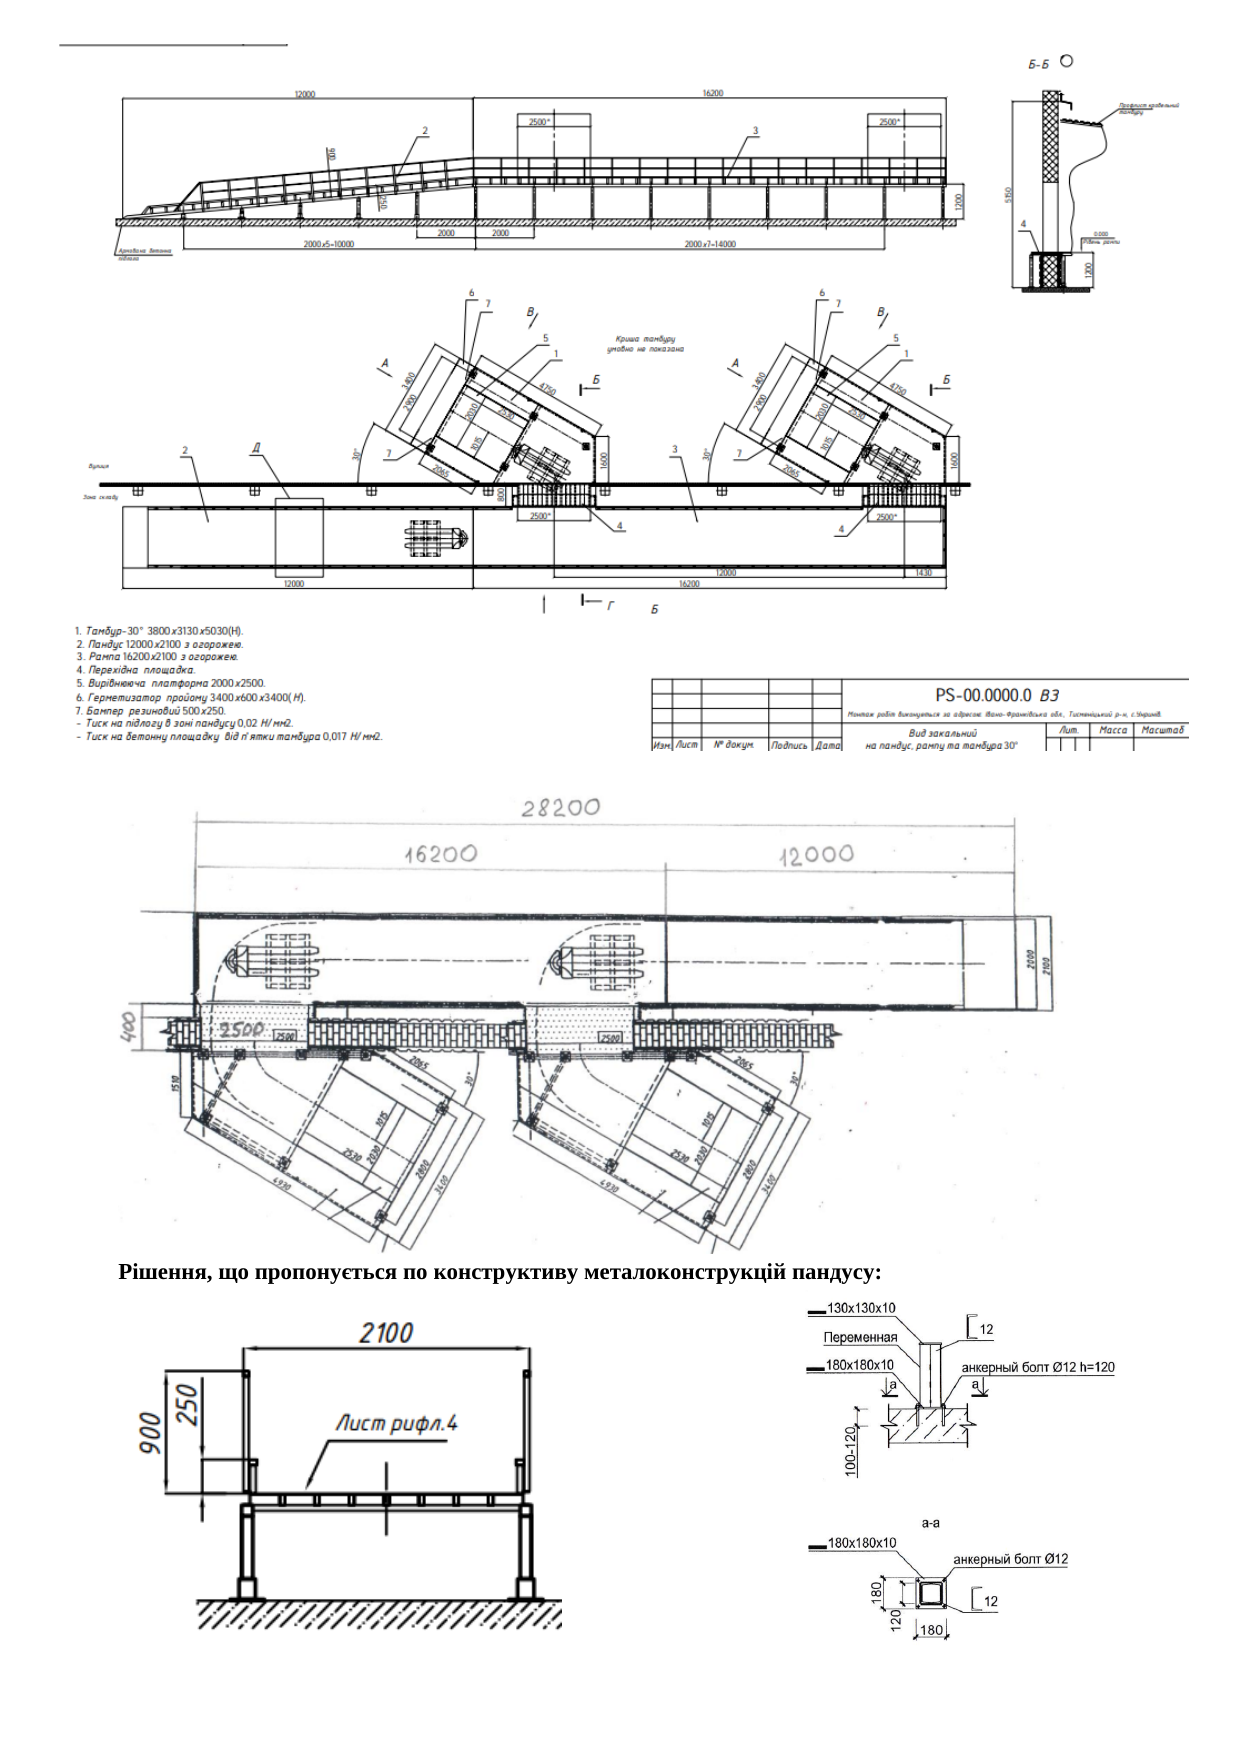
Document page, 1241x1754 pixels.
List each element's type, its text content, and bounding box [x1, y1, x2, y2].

picture [793, 1290, 1124, 1652]
text Рішення, що пропонується по конструктиву металоконструкцій пандусу: [118, 1258, 1152, 1284]
picture [59, 44, 1189, 751]
picture [118, 1318, 562, 1645]
picture [118, 790, 1065, 1254]
